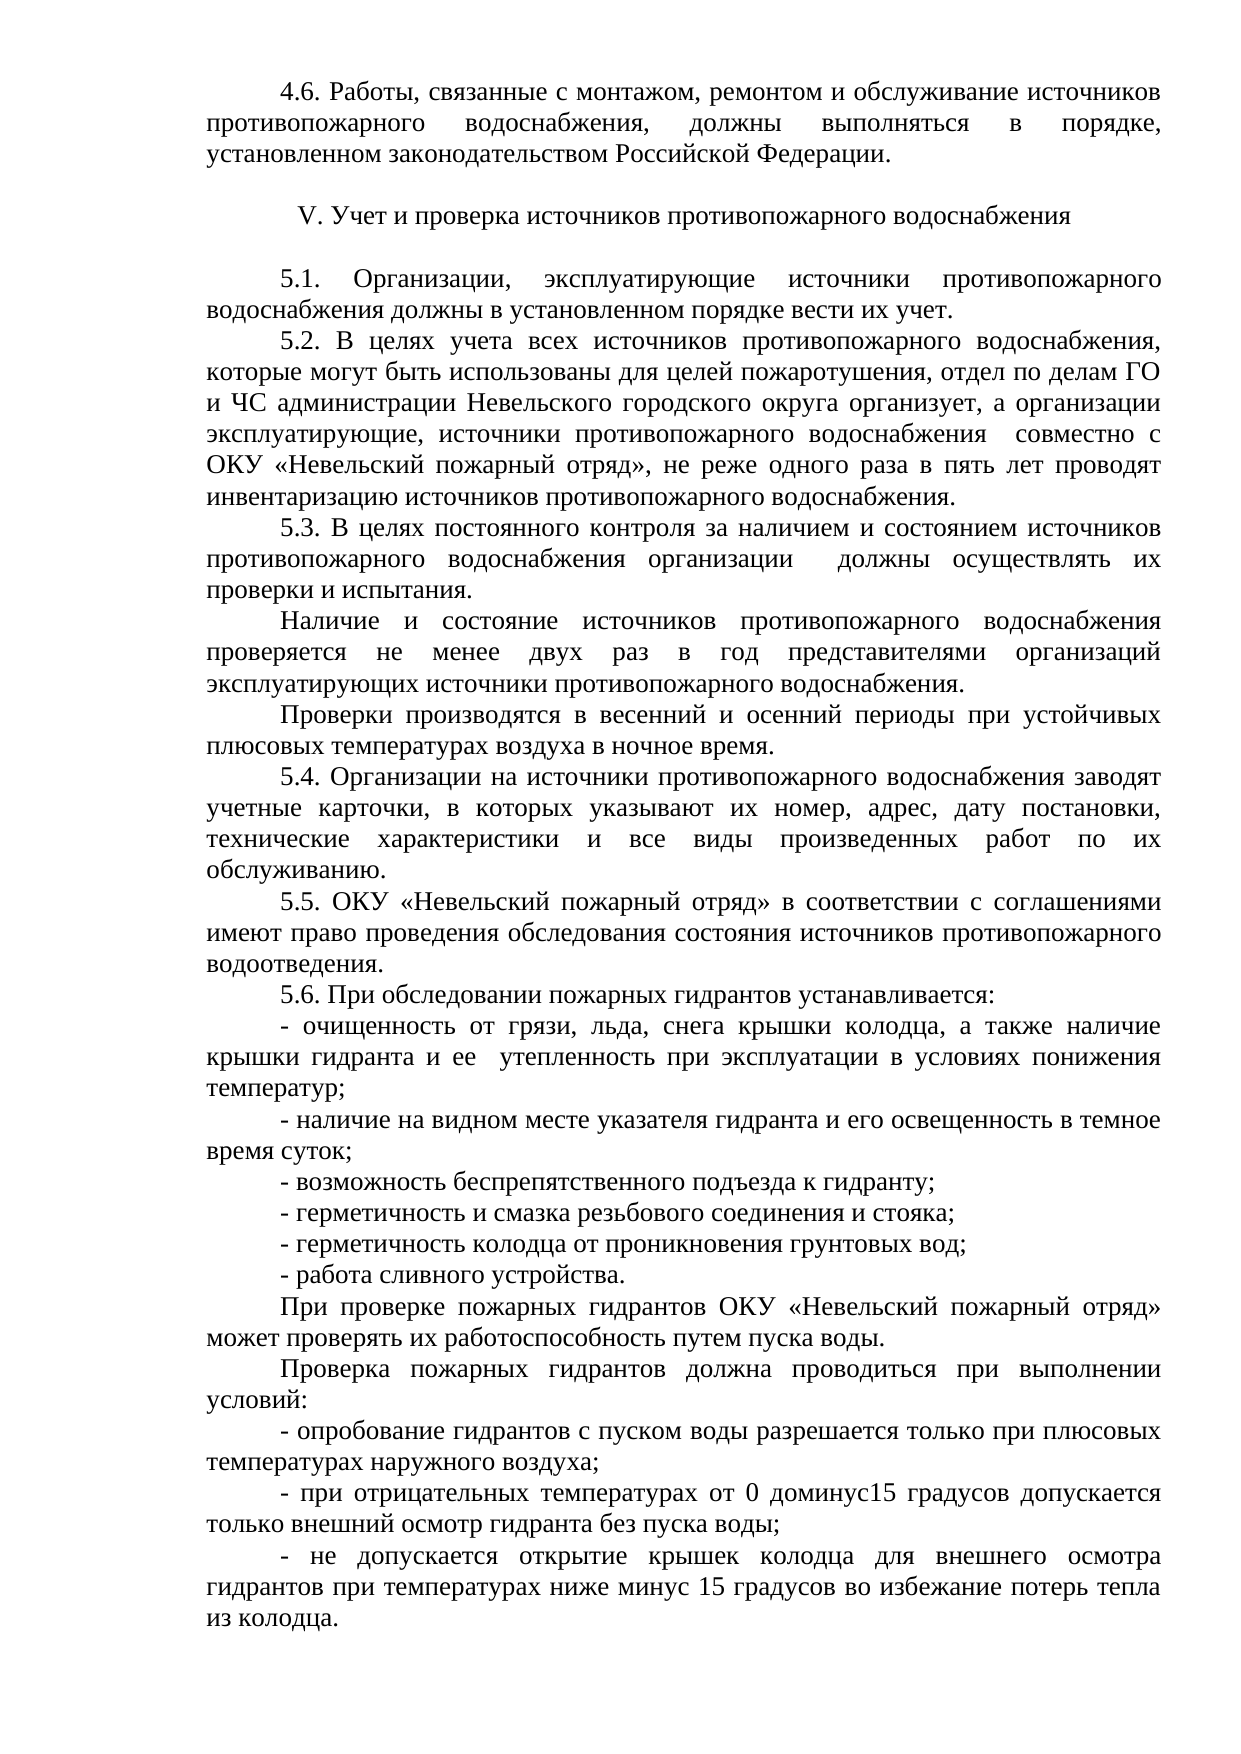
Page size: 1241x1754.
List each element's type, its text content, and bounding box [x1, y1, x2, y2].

text V. Учет и проверка источников противопожарного водоснабжения [206, 199, 1162, 231]
text - опробование гидрантов с пуском воды разрешается только при плюсовых температурах наружного воздуха; [206, 1414, 1162, 1476]
text - при отрицательных температурах от 0 доминус15 градусов допускается только внешний осмотр гидранта без пуска воды; [206, 1476, 1162, 1539]
text Наличие и состояние источников противопожарного водоснабжения проверяется не менее двух раз в год представителями организаций эксплуатирующих источники противопожарного водоснабжения. [206, 604, 1162, 698]
text 5.4. Организации на источники противопожарного водоснабжения заводят учетные карточки, в которых указывают их номер, адрес, дату постановки, технические характеристики и все виды произведенных работ по их обслуживанию. [206, 760, 1162, 885]
text 5.3. В целях постоянного контроля за наличием и состоянием источников противопожарного водоснабжения организации должны осуществлять их проверки и испытания. [206, 511, 1162, 604]
text - возможность беспрепятственного подъезда к гидранту; [206, 1165, 1162, 1196]
text 5.5. ОКУ «Невельский пожарный отряд» в соответствии с соглашениями имеют право проведения обследования состояния источников противопожарного водоотведения. [206, 885, 1162, 978]
text 5.1. Организации, эксплуатирующие источники противопожарного водоснабжения должны в установленном порядке вести их учет. [206, 262, 1162, 324]
text 5.6. При обследовании пожарных гидрантов устанавливается: [206, 978, 1162, 1009]
text - не допускается открытие крышек колодца для внешнего осмотра гидрантов при температурах ниже минус 15 градусов во избежание потерь тепла из колодца. [206, 1539, 1162, 1632]
text - наличие на видном месте указателя гидранта и его освещенность в темное время суток; [206, 1103, 1162, 1165]
text Проверки производятся в весенний и осенний периоды при устойчивых плюсовых температурах воздуха в ночное время. [206, 698, 1162, 760]
text 4.6. Работы, связанные с монтажом, ремонтом и обслуживание источников противопожарного водоснабжения, должны выполняться в порядке, установленном законодательством Российской Федерации. [206, 75, 1162, 168]
text - герметичность колодца от проникновения грунтовых вод; [206, 1227, 1162, 1258]
text - очищенность от грязи, льда, снега крышки колодца, а также наличие крышки гидранта и ее утепленность при эксплуатации в условиях понижения температур; [206, 1009, 1162, 1103]
text Проверка пожарных гидрантов должна проводиться при выполнении условий: [206, 1352, 1162, 1414]
text - работа сливного устройства. [206, 1258, 1162, 1289]
text 5.2. В целях учета всех источников противопожарного водоснабжения, которые могут быть использованы для целей пожаротушения, отдел по делам ГО и ЧС администрации Невельского городского округа организует, а организации эксплуатирующие, источники противопожарного водоснабжения совместно с ОКУ «Невельский пожарный отряд», не реже одного раза в пять лет проводят инвентаризацию источников противопожарного водоснабжения. [206, 324, 1162, 511]
text При проверке пожарных гидрантов ОКУ «Невельский пожарный отряд» может проверять их работоспособность путем пуска воды. [206, 1289, 1162, 1352]
text - герметичность и смазка резьбового соединения и стояка; [206, 1196, 1162, 1227]
